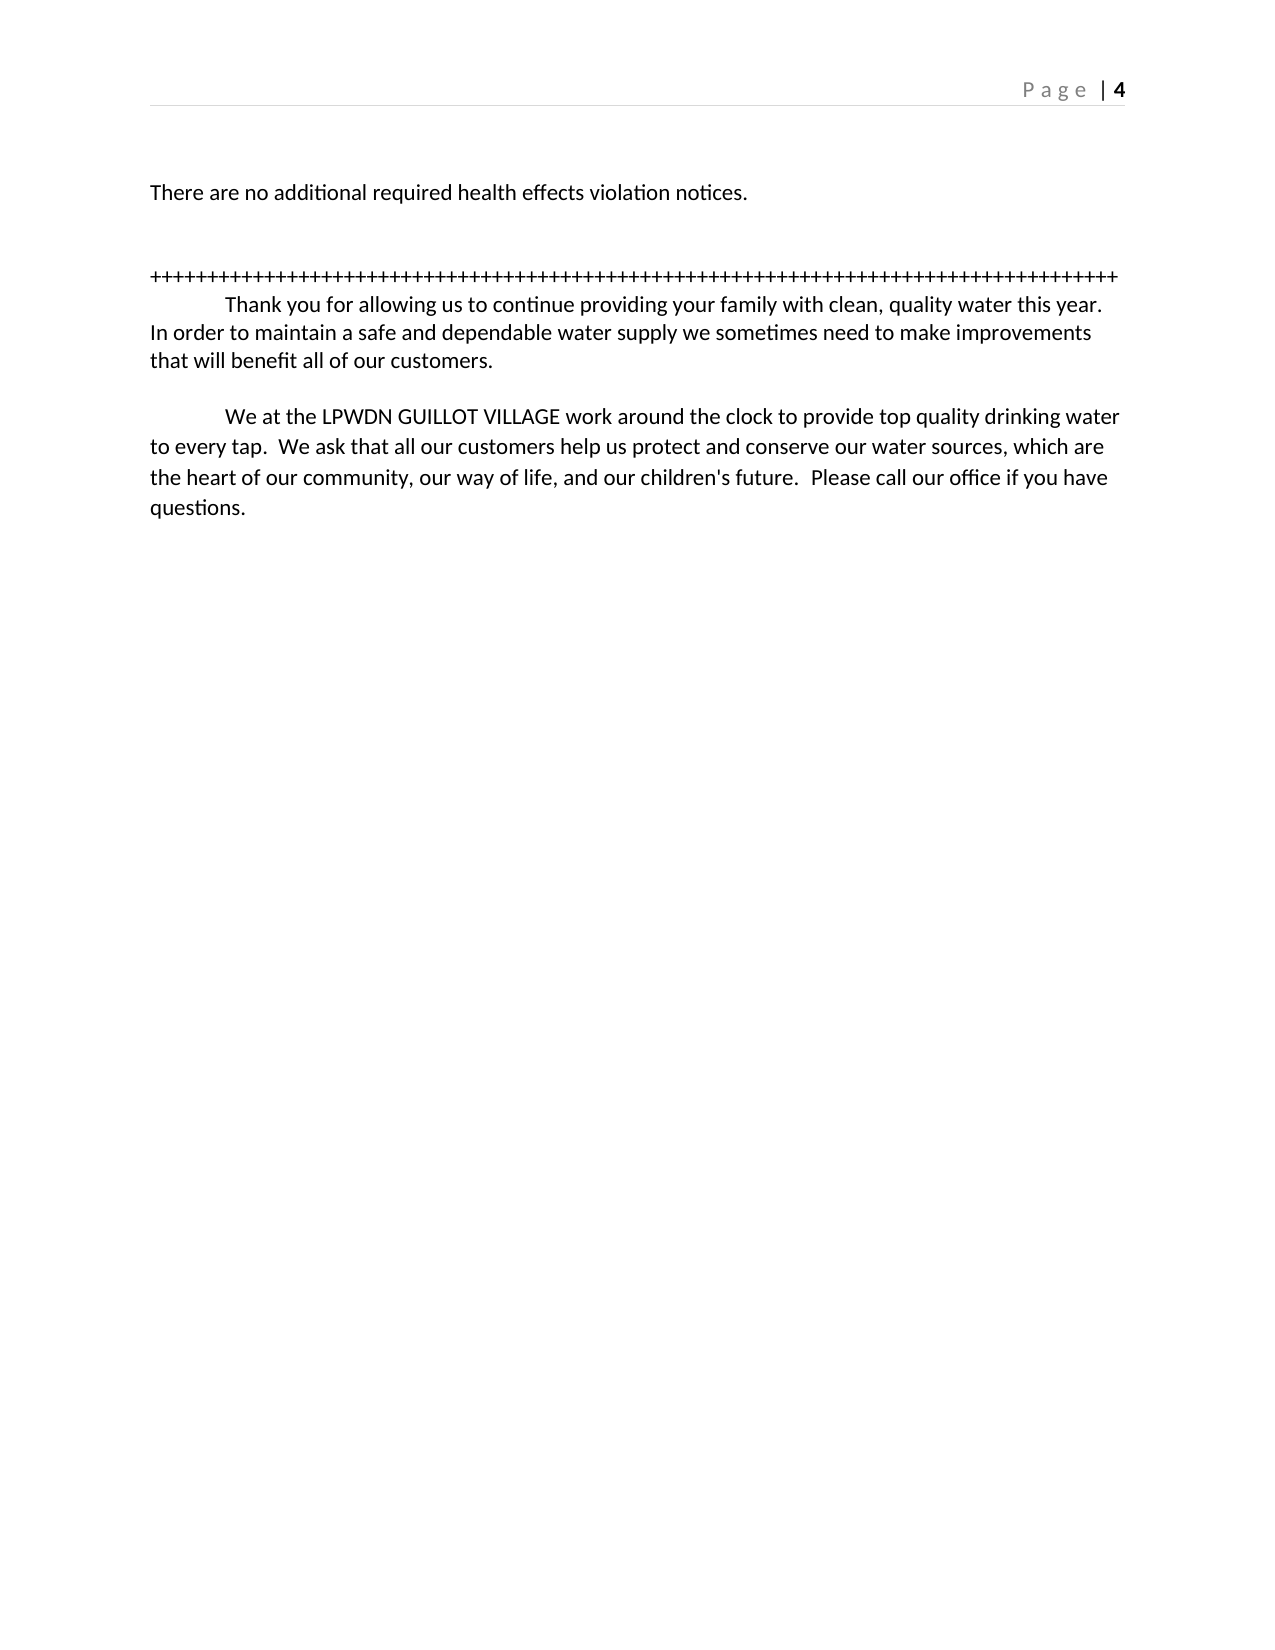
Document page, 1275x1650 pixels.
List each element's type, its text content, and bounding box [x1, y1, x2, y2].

text We at the LPWDN GUILLOT VILLAGE work around the clock to provide top quality drinking water to every tap. We ask that all our customers help us protect and conserve our water sources, which are the heart of our community, our way of life, and our children's future. Please call our office if you have questions. [150, 402, 1125, 521]
text +++++++++++++++++++++++++++++++++++++++++++++++++++++++++++++++++++++++++++++++++++++ [150, 262, 1125, 290]
text Thank you for allowing us to continue providing your family with clean, quality water this year. In order to maintain a safe and dependable water supply we sometimes need to make improvements that will benefit all of our customers. [150, 290, 1125, 374]
text There are no additional required health effects violation notices. [150, 178, 1125, 206]
